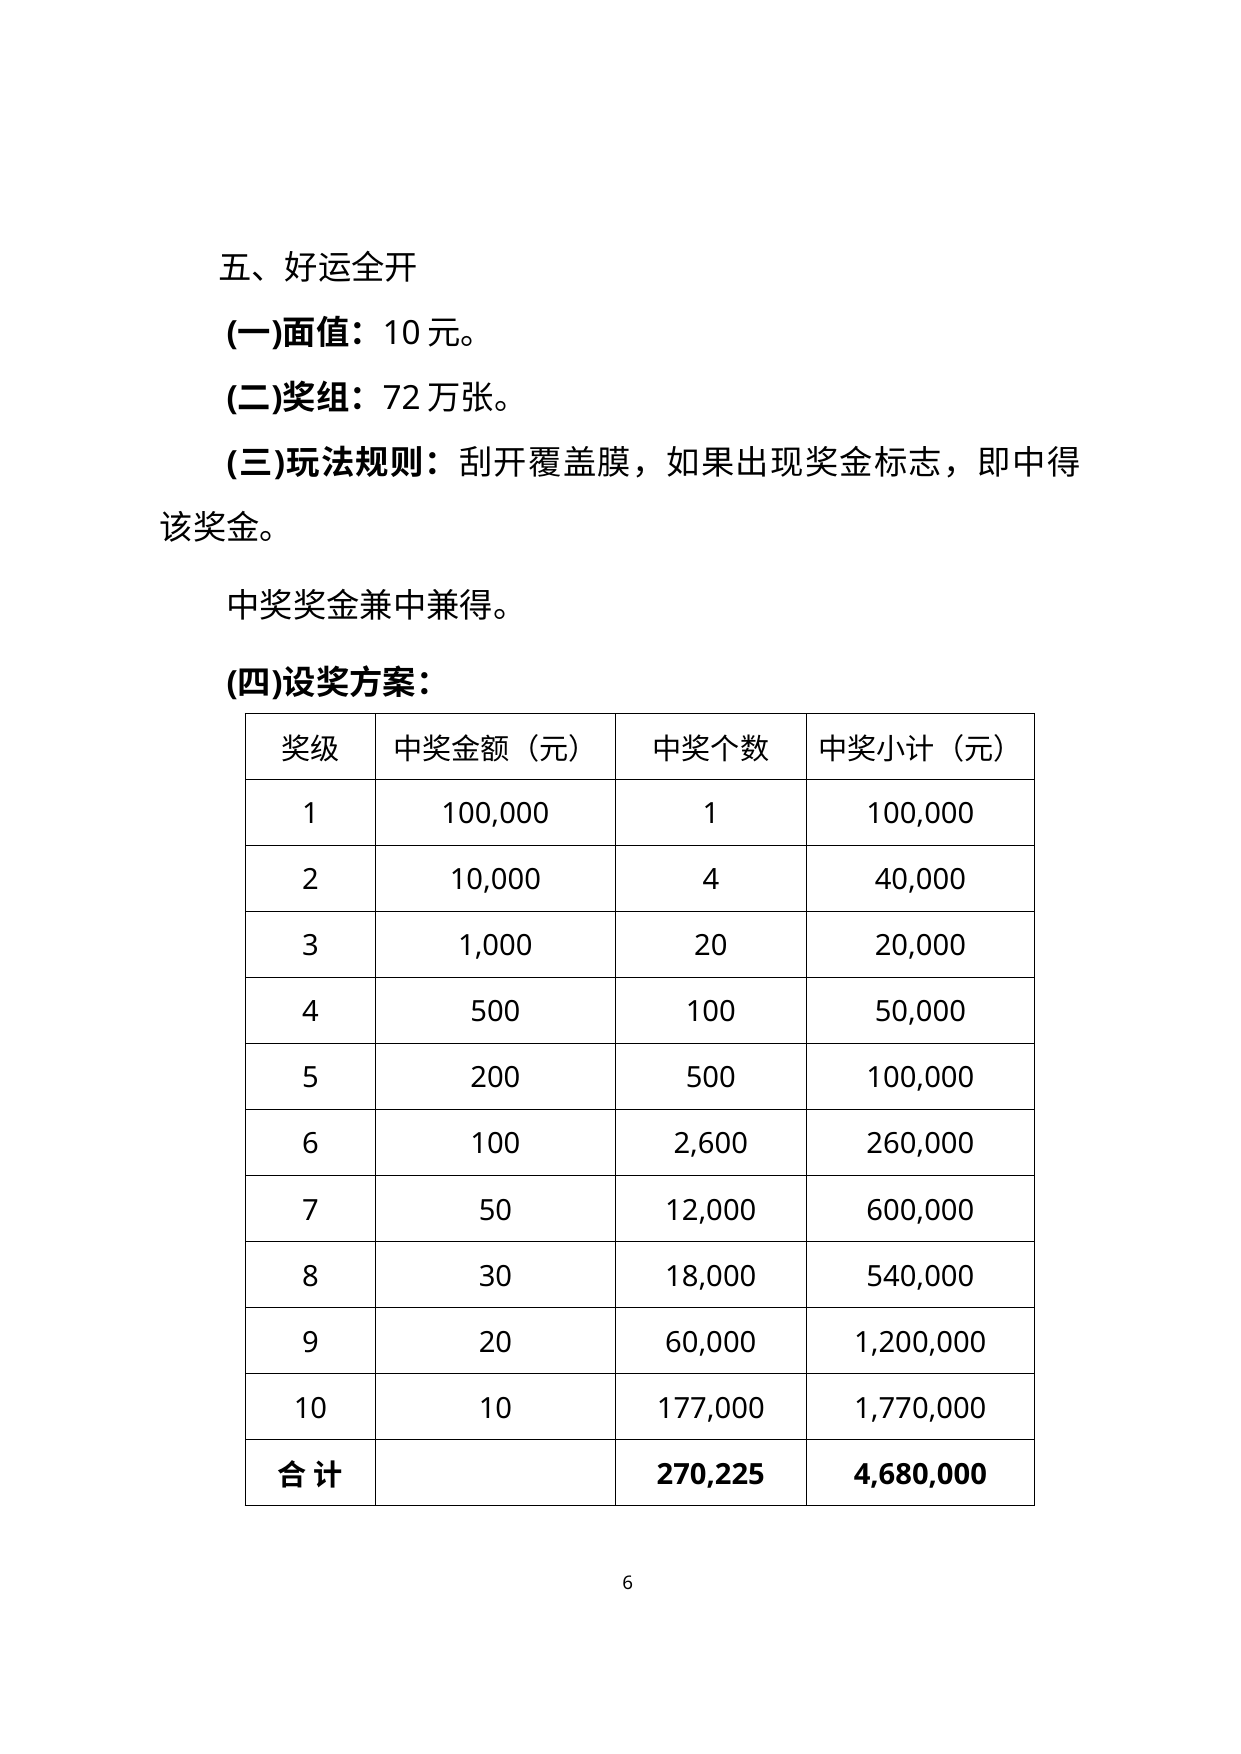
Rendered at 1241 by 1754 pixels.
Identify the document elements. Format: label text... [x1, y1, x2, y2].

table_cell 100,000 [376, 780, 615, 845]
table_cell 200 [376, 1044, 615, 1109]
table_cell 177,000 [616, 1374, 806, 1439]
table_cell 40,000 [807, 846, 1034, 911]
table_cell 20,000 [807, 912, 1034, 977]
table_cell 260,000 [807, 1110, 1034, 1175]
table_cell 500 [616, 1044, 806, 1109]
text (二)奖组：72万张。 [159, 363, 1081, 428]
table_cell 合 计 [246, 1440, 375, 1505]
table_cell 100,000 [807, 780, 1034, 845]
text 中奖奖金兼中兼得。 [159, 570, 1081, 635]
table_cell 2 [246, 846, 375, 911]
table_header 奖级 [246, 714, 375, 779]
text 五、好运全开 [218, 233, 1081, 298]
table_cell 500 [376, 978, 615, 1043]
table_cell 100 [376, 1110, 615, 1175]
table_cell 270,225 [616, 1440, 806, 1505]
table_cell 10,000 [376, 846, 615, 911]
table_cell 10 [246, 1374, 375, 1439]
table_cell 18,000 [616, 1242, 806, 1307]
table_cell 3 [246, 912, 375, 977]
table_cell 7 [246, 1176, 375, 1241]
table_cell 9 [246, 1308, 375, 1373]
text (四)设奖方案： [159, 648, 1081, 713]
table_header 中奖个数 [616, 714, 806, 779]
table_cell 60,000 [616, 1308, 806, 1373]
table_cell 100 [616, 978, 806, 1043]
table_cell 5 [246, 1044, 375, 1109]
table_cell 100,000 [807, 1044, 1034, 1109]
table_cell 1,770,000 [807, 1374, 1034, 1439]
table_cell 50,000 [807, 978, 1034, 1043]
table_cell 540,000 [807, 1242, 1034, 1307]
table_cell 4 [616, 846, 806, 911]
table_cell 20 [376, 1308, 615, 1373]
table_cell 4 [246, 978, 375, 1043]
text (三)玩法规则：刮开覆盖膜，如果出现奖金标志，即中得该奖金。 [159, 428, 1081, 558]
table_cell 2,600 [616, 1110, 806, 1175]
table_cell [376, 1440, 615, 1505]
table_cell 10 [376, 1374, 615, 1439]
table_cell 1,200,000 [807, 1308, 1034, 1373]
table_cell 1 [616, 780, 806, 845]
table_header 中奖小计（元） [807, 714, 1034, 779]
table_cell 6 [246, 1110, 375, 1175]
table_header 中奖金额（元） [376, 714, 615, 779]
table_cell 4,680,000 [807, 1440, 1034, 1505]
table_cell 1 [246, 780, 375, 845]
table_cell 50 [376, 1176, 615, 1241]
table_cell 30 [376, 1242, 615, 1307]
table_cell 20 [616, 912, 806, 977]
table_cell 12,000 [616, 1176, 806, 1241]
table_cell 1,000 [376, 912, 615, 977]
table_cell 8 [246, 1242, 375, 1307]
text (一)面值：10元。 [159, 298, 1081, 363]
table_cell 600,000 [807, 1176, 1034, 1241]
